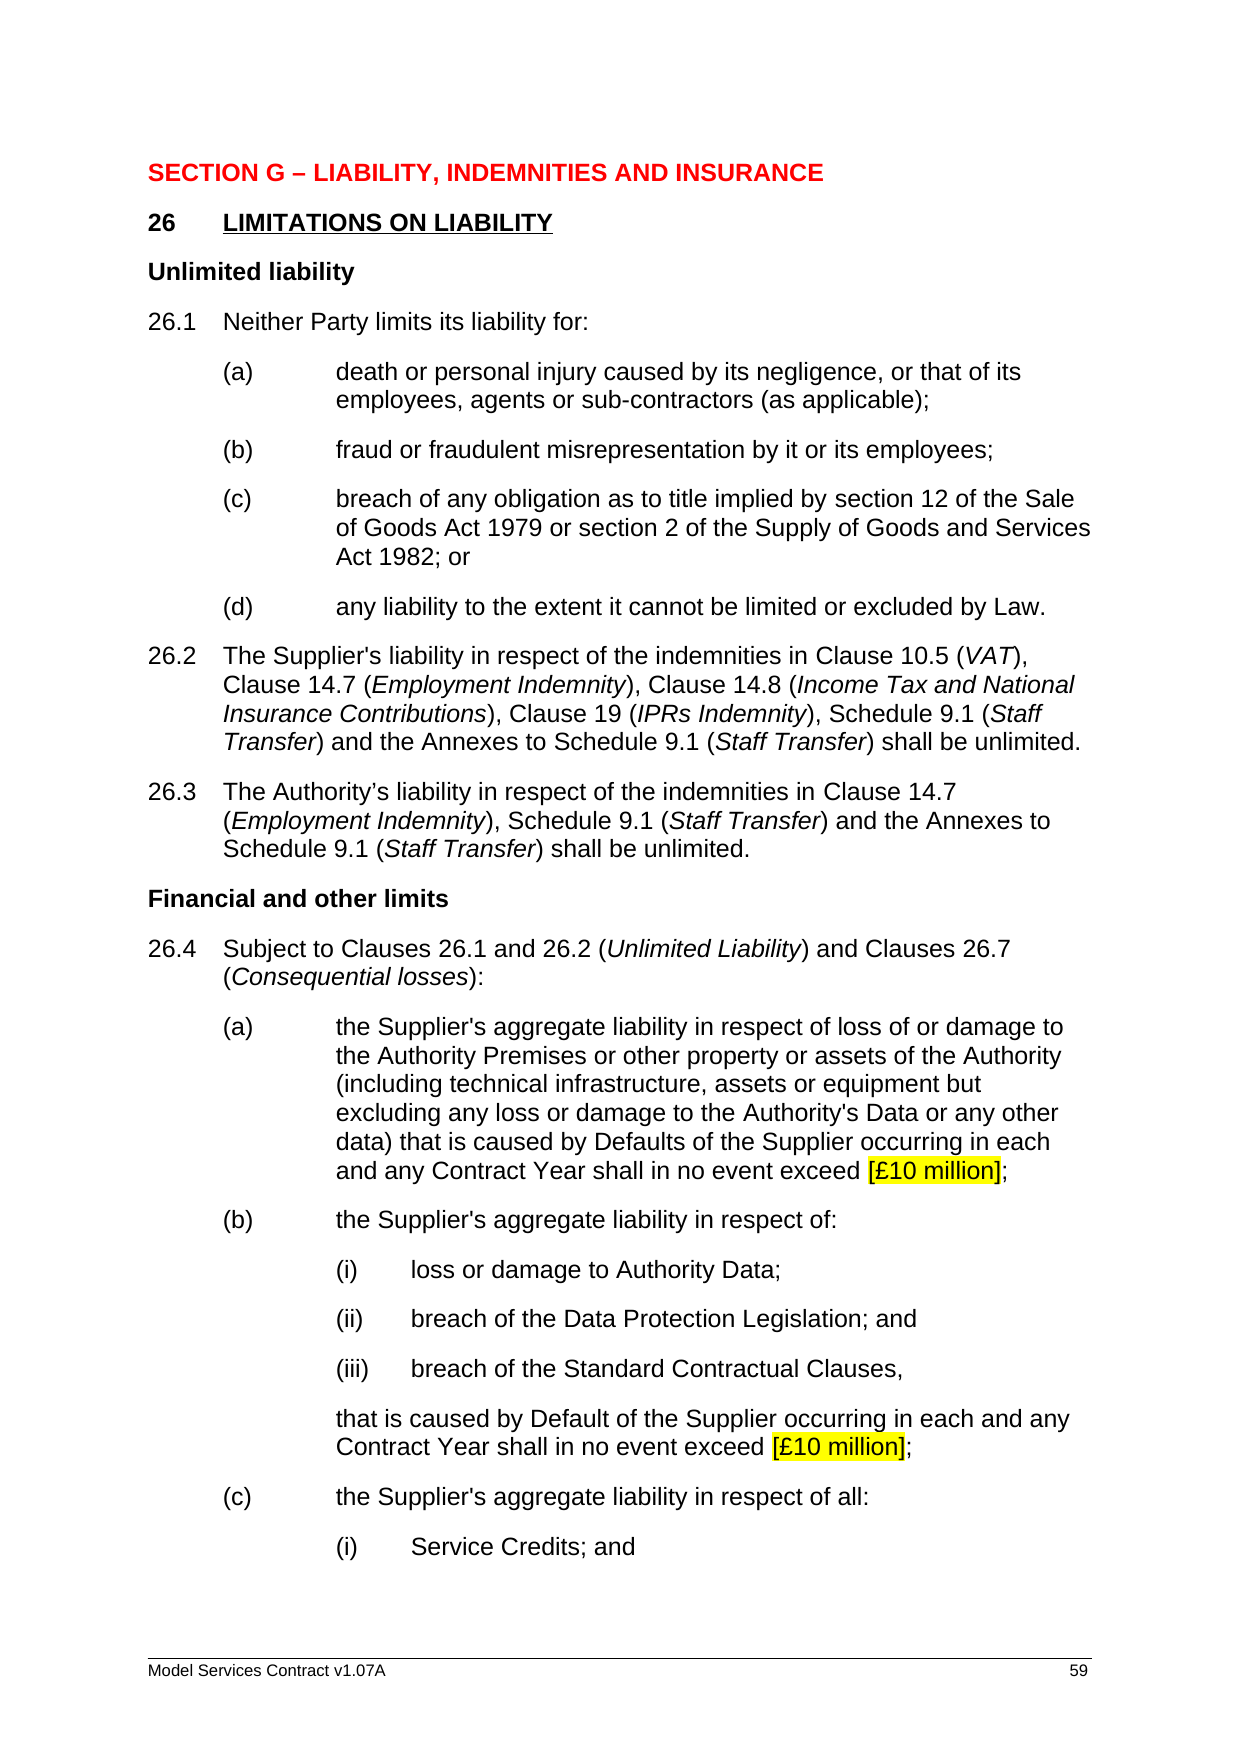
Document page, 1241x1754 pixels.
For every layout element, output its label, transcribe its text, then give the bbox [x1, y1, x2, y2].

text breach of the Data Protection Legislation; and [336, 1304, 1092, 1333]
text Unlimited liability [148, 257, 1092, 286]
list that is caused by Default of the Supplier occurring in each and any Contract Year shall in no event exceed [£10 million]; [336, 1403, 1092, 1461]
text Financial and other limits [148, 884, 1092, 913]
text breach of any obligation as to title implied by section 12 of the Sale of Goods Act 1979 or section 2 of the Supply of Goods and Services Act 1982; or [223, 484, 1092, 571]
text fraud or fraudulent misrepresentation by it or its employees; [223, 435, 1092, 463]
text Subject to Clauses 26.1 and 26.2 (Unlimited Liability) and Clauses 26.7 (Consequential losses): [148, 933, 1092, 991]
text death or personal injury caused by its negligence, or that of its employees, agents or sub-contractors (as applicable); [223, 356, 1092, 414]
text the Supplier's aggregate liability in respect of: [223, 1205, 1092, 1234]
text breach of the Standard Contractual Clauses, [336, 1354, 1092, 1383]
text Service Credits; and [336, 1531, 1092, 1560]
text Neither Party limits its liability for: [148, 307, 1092, 336]
text loss or damage to Authority Data; [336, 1255, 1092, 1283]
text The Authority’s liability in respect of the indemnities in Clause 14.7 (Employment Indemnity), Schedule 9.1 (Staff Transfer) and the Annexes to Schedule 9.1 (Staff Transfer) shall be unlimited. [148, 777, 1092, 863]
text the Supplier's aggregate liability in respect of loss of or damage to the Authority Premises or other property or assets of the Authority (including technical infrastructure, assets or equipment but excluding any loss or damage to the Authority's Data or any other data) that is caused by Defaults of the Supplier occurring in each and any Contract Year shall in no event exceed [£10 million]; [223, 1012, 1092, 1184]
text The Supplier's liability in respect of the indemnities in Clause 10.5 (VAT), Clause 14.7 (Employment Indemnity), Clause 14.8 (Income Tax and National Insurance Contributions), Clause 19 (IPRs Indemnity), Schedule 9.1 (Staff Transfer) and the Annexes to Schedule 9.1 (Staff Transfer) shall be unlimited. [148, 641, 1092, 756]
text any liability to the extent it cannot be limited or excluded by Law. [223, 591, 1092, 620]
text the Supplier's aggregate liability in respect of all: [223, 1482, 1092, 1511]
subtitle LIABILITY, INDEMNITIES AND INSURANCE [148, 158, 1092, 187]
text LIMITATIONS ON LIABILITY [148, 208, 1092, 236]
